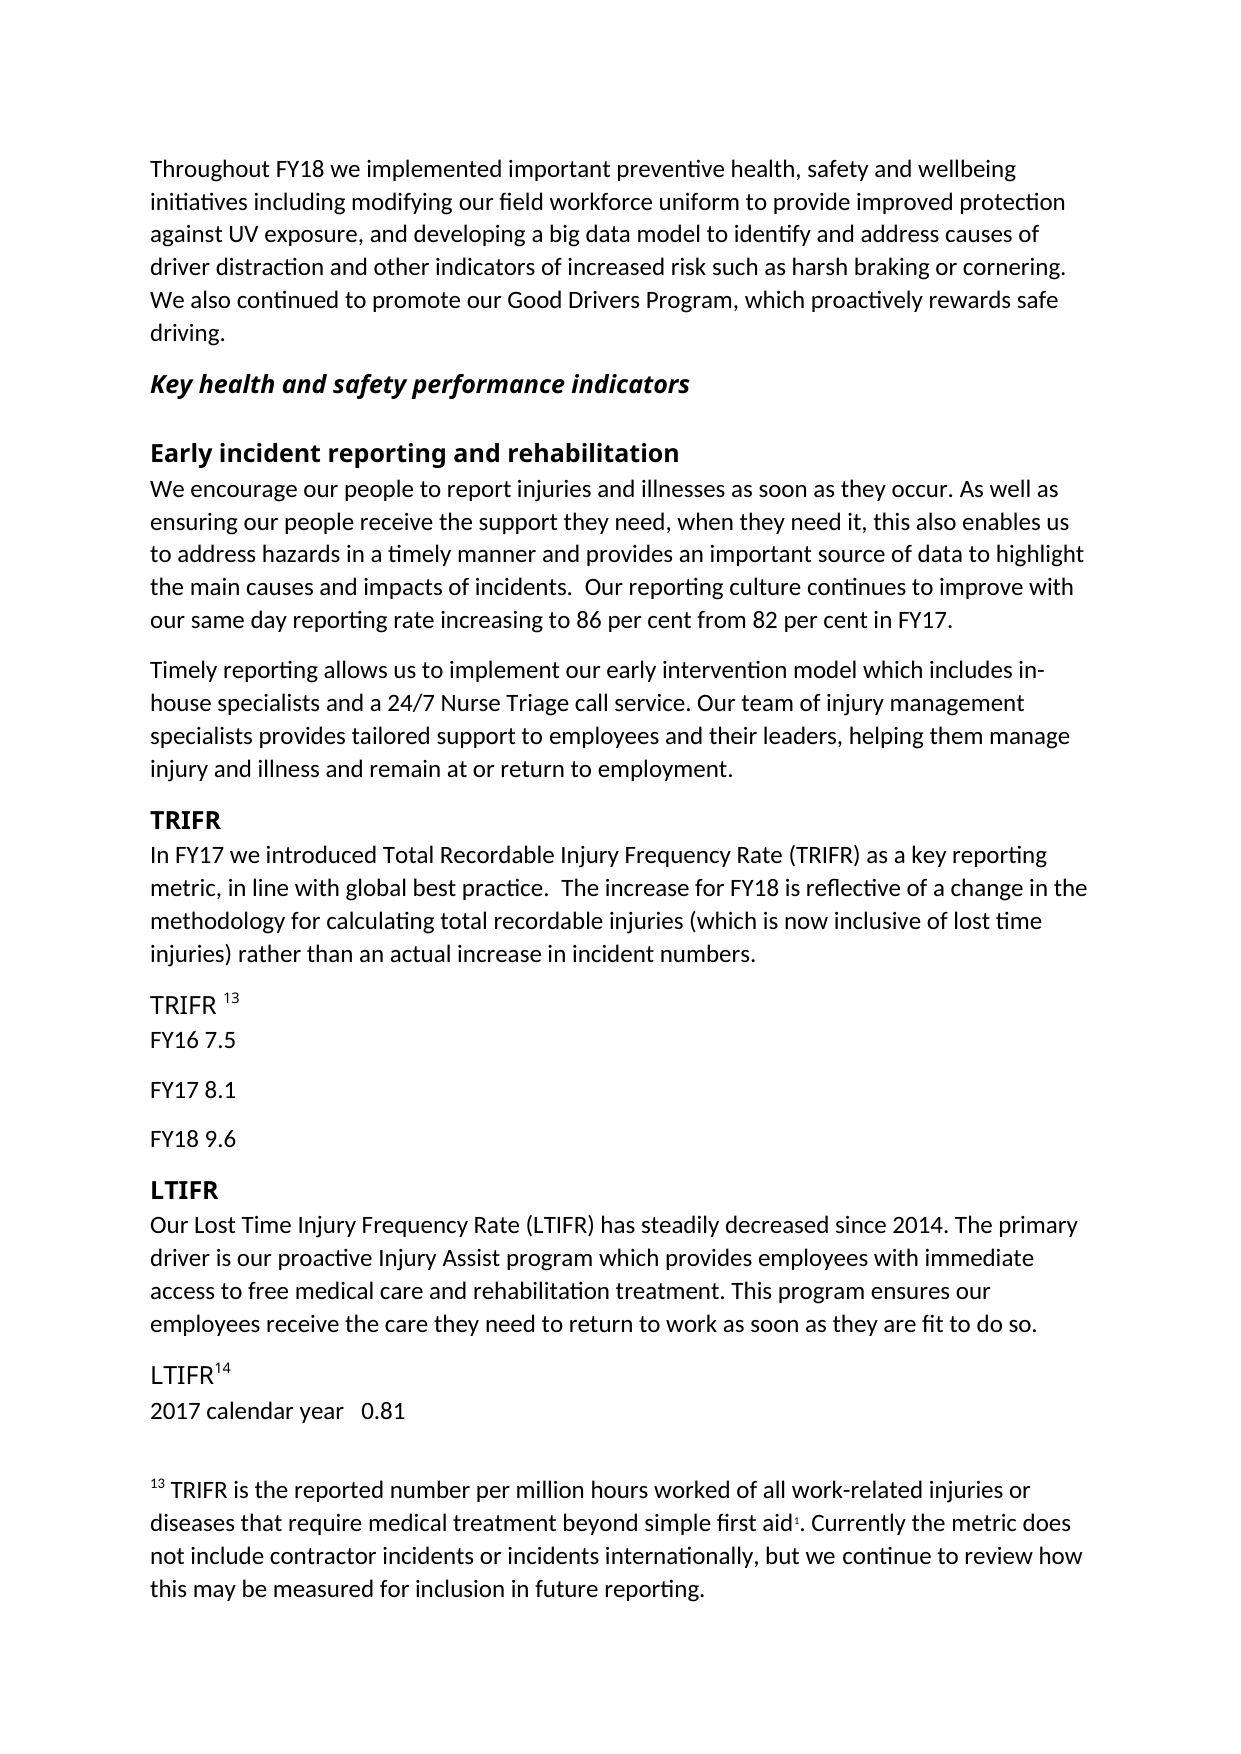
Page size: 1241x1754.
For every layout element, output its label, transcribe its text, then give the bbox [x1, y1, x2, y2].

text FY18 9.6 [150, 1123, 1090, 1154]
subtitle TRIFR [150, 802, 1090, 836]
subtitle Early incident reporting and rehabilitation [150, 436, 1090, 470]
subtitle LTIFR [150, 1173, 1090, 1207]
text FY17 8.1 [150, 1074, 1090, 1104]
text 2017 calendar year 0.81 [150, 1395, 1090, 1425]
subtitle TRIFR [150, 987, 1090, 1021]
text Timely reporting allows us to implement our early intervention model which includes in-house specialists and a 24/7 Nurse Triage call service. Our team of injury management specialists provides tailored support to employees and their leaders, helping them manage injury and illness and remain at or return to employment. [150, 654, 1090, 783]
text FY16 7.5 [150, 1024, 1090, 1055]
subtitle LTIFR [150, 1358, 1090, 1392]
text In FY17 we introduced Total Recordable Injury Frequency Rate (TRIFR) as a key reporting metric, in line with global best practice. The increase for FY18 is reflective of a change in the methodology for calculating total recordable injuries (which is now inclusive of lost time injuries) rather than an actual increase in incident numbers. [150, 839, 1090, 968]
subtitle Key health and safety performance indicators [150, 367, 1090, 401]
text Throughout FY18 we implemented important preventive health, safety and wellbeing initiatives including modifying our field workforce uniform to provide improved protection against UV exposure, and developing a big data model to identify and address causes of driver distraction and other indicators of increased risk such as harsh braking or cornering. We also continued to promote our Good Drivers Program, which proactively rewards safe driving. [150, 153, 1090, 348]
text Our Lost Time Injury Frequency Rate (LTIFR) has steadily decreased since 2014. The primary driver is our proactive Injury Assist program which provides employees with immediate access to free medical care and rehabilitation treatment. This program ensures our employees receive the care they need to return to work as soon as they are fit to do so. [150, 1210, 1090, 1339]
text We encourage our people to report injuries and illnesses as soon as they occur. As well as ensuring our people receive the support they need, when they need it, this also enables us to address hazards in a timely manner and provides an important source of data to highlight the main causes and impacts of incidents. Our reporting culture continues to improve with our same day reporting rate increasing to 86 per cent from 82 per cent in FY17. [150, 473, 1090, 635]
